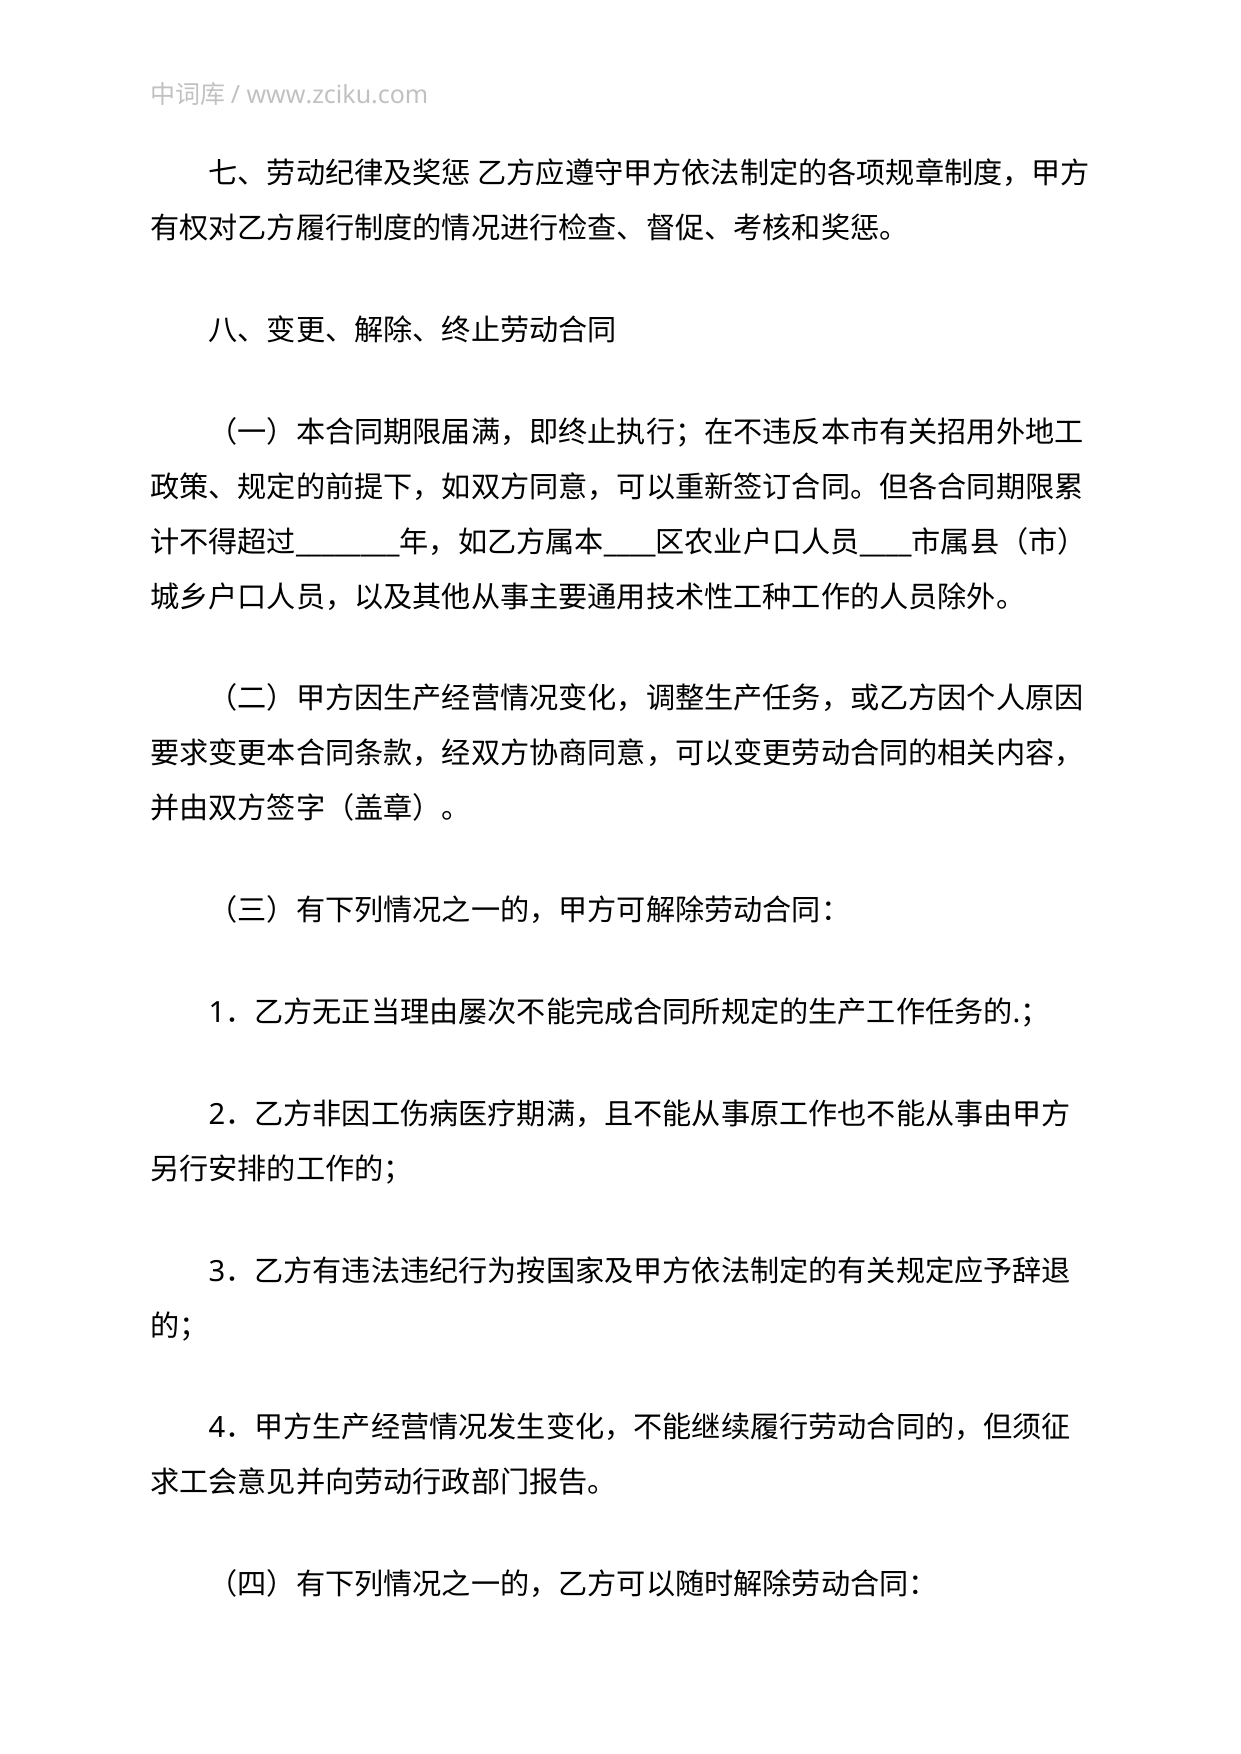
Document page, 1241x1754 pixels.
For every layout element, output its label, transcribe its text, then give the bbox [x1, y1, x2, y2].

text （三）有下列情况之一的，甲方可解除劳动合同： [150, 887, 1090, 929]
text （二）甲方因生产经营情况变化，调整生产任务，或乙方因个人原因要求变更本合同条款，经双方协商同意，可以变更劳动合同的相关内容，并由双方签字（盖章）。 [150, 675, 1090, 827]
text （四）有下列情况之一的，乙方可以随时解除劳动合同： [150, 1561, 1090, 1603]
text （一）本合同期限届满，即终止执行；在不违反本市有关招用外地工政策、规定的前提下，如双方同意，可以重新签订合同。但各合同期限累计不得超过________年，如乙方属本____区农业户口人员____市属县（市）城乡户口人员，以及其他从事主要通用技术性工种工作的人员除外。 [150, 408, 1090, 616]
text 4．甲方生产经营情况发生变化，不能继续履行劳动合同的，但须征求工会意见并向劳动行政部门报告。 [150, 1404, 1090, 1501]
text 七、劳动纪律及奖惩 乙方应遵守甲方依法制定的各项规章制度，甲方有权对乙方履行制度的情况进行检查、督促、考核和奖惩。 [150, 150, 1090, 247]
text 八、变更、解除、终止劳动合同 [150, 307, 1090, 349]
text 3．乙方有违法违纪行为按国家及甲方依法制定的有关规定应予辞退的； [150, 1247, 1090, 1344]
text 2．乙方非因工伤病医疗期满，且不能从事原工作也不能从事由甲方另行安排的工作的； [150, 1090, 1090, 1188]
text 1．乙方无正当理由屡次不能完成合同所规定的生产工作任务的.； [150, 988, 1090, 1031]
